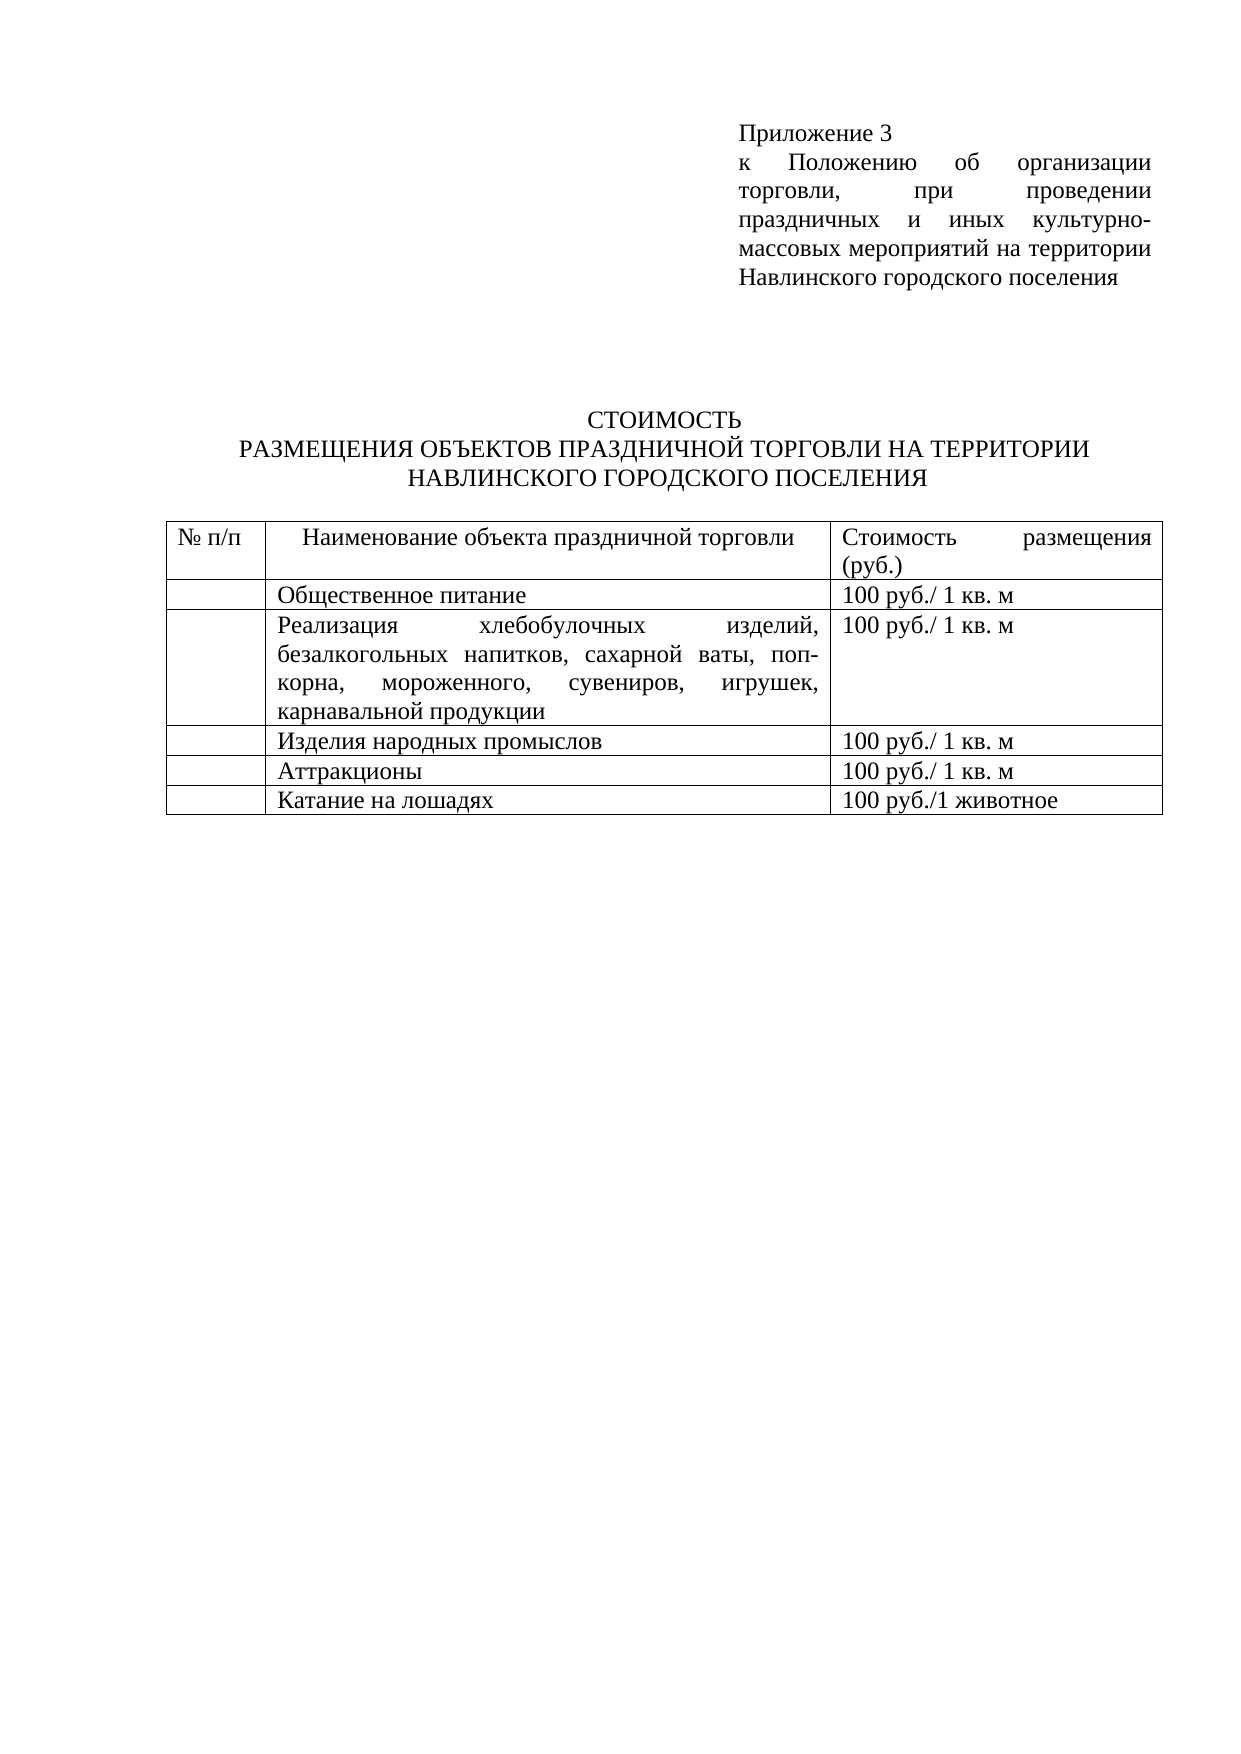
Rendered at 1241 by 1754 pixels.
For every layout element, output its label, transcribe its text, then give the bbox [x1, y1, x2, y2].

table_cell [167, 786, 265, 814]
table_cell 100 руб./1 животное [831, 786, 1162, 814]
table_cell Общественное питание [266, 580, 830, 609]
table_cell [167, 756, 265, 784]
table_cell 100 руб./ 1 кв. м [831, 580, 1162, 609]
table_cell 100 руб./ 1 кв. м [831, 756, 1162, 784]
table_header Наименование объекта праздничной торговли [266, 522, 830, 579]
table_cell [167, 726, 265, 755]
text СТОИМОСТЬ [177, 406, 1152, 434]
table_cell Реализация хлебобулочных изделий, безалкогольных напитков, сахарной ваты, поп-корна, мороженного, сувениров, игрушек, карнавальной продукции [266, 610, 830, 725]
table_cell [167, 610, 265, 725]
text к Положению об организации торговли, при проведении праздничных и иных культурно-массовых мероприятий на территории Навлинского городского поселения [738, 147, 1152, 291]
table_cell Аттракционы [266, 756, 830, 784]
text РАЗМЕЩЕНИЯ ОБЪЕКТОВ ПРАЗДНИЧНОЙ ТОРГОВЛИ НА ТЕРРИТОРИИ [177, 434, 1152, 463]
table_header Стоимость размещения (руб.) [831, 522, 1162, 579]
table_header № п/п [167, 522, 265, 579]
text Приложение 3 [738, 118, 1152, 147]
table_cell 100 руб./ 1 кв. м [831, 726, 1162, 755]
table_cell Изделия народных промыслов [266, 726, 830, 755]
table_cell [167, 580, 265, 609]
table_cell 100 руб./ 1 кв. м [831, 610, 1162, 725]
table_cell Катание на лошадях [266, 786, 830, 814]
text НАВЛИНСКОГО ГОРОДСКОГО ПОСЕЛЕНИЯ [177, 463, 1152, 492]
